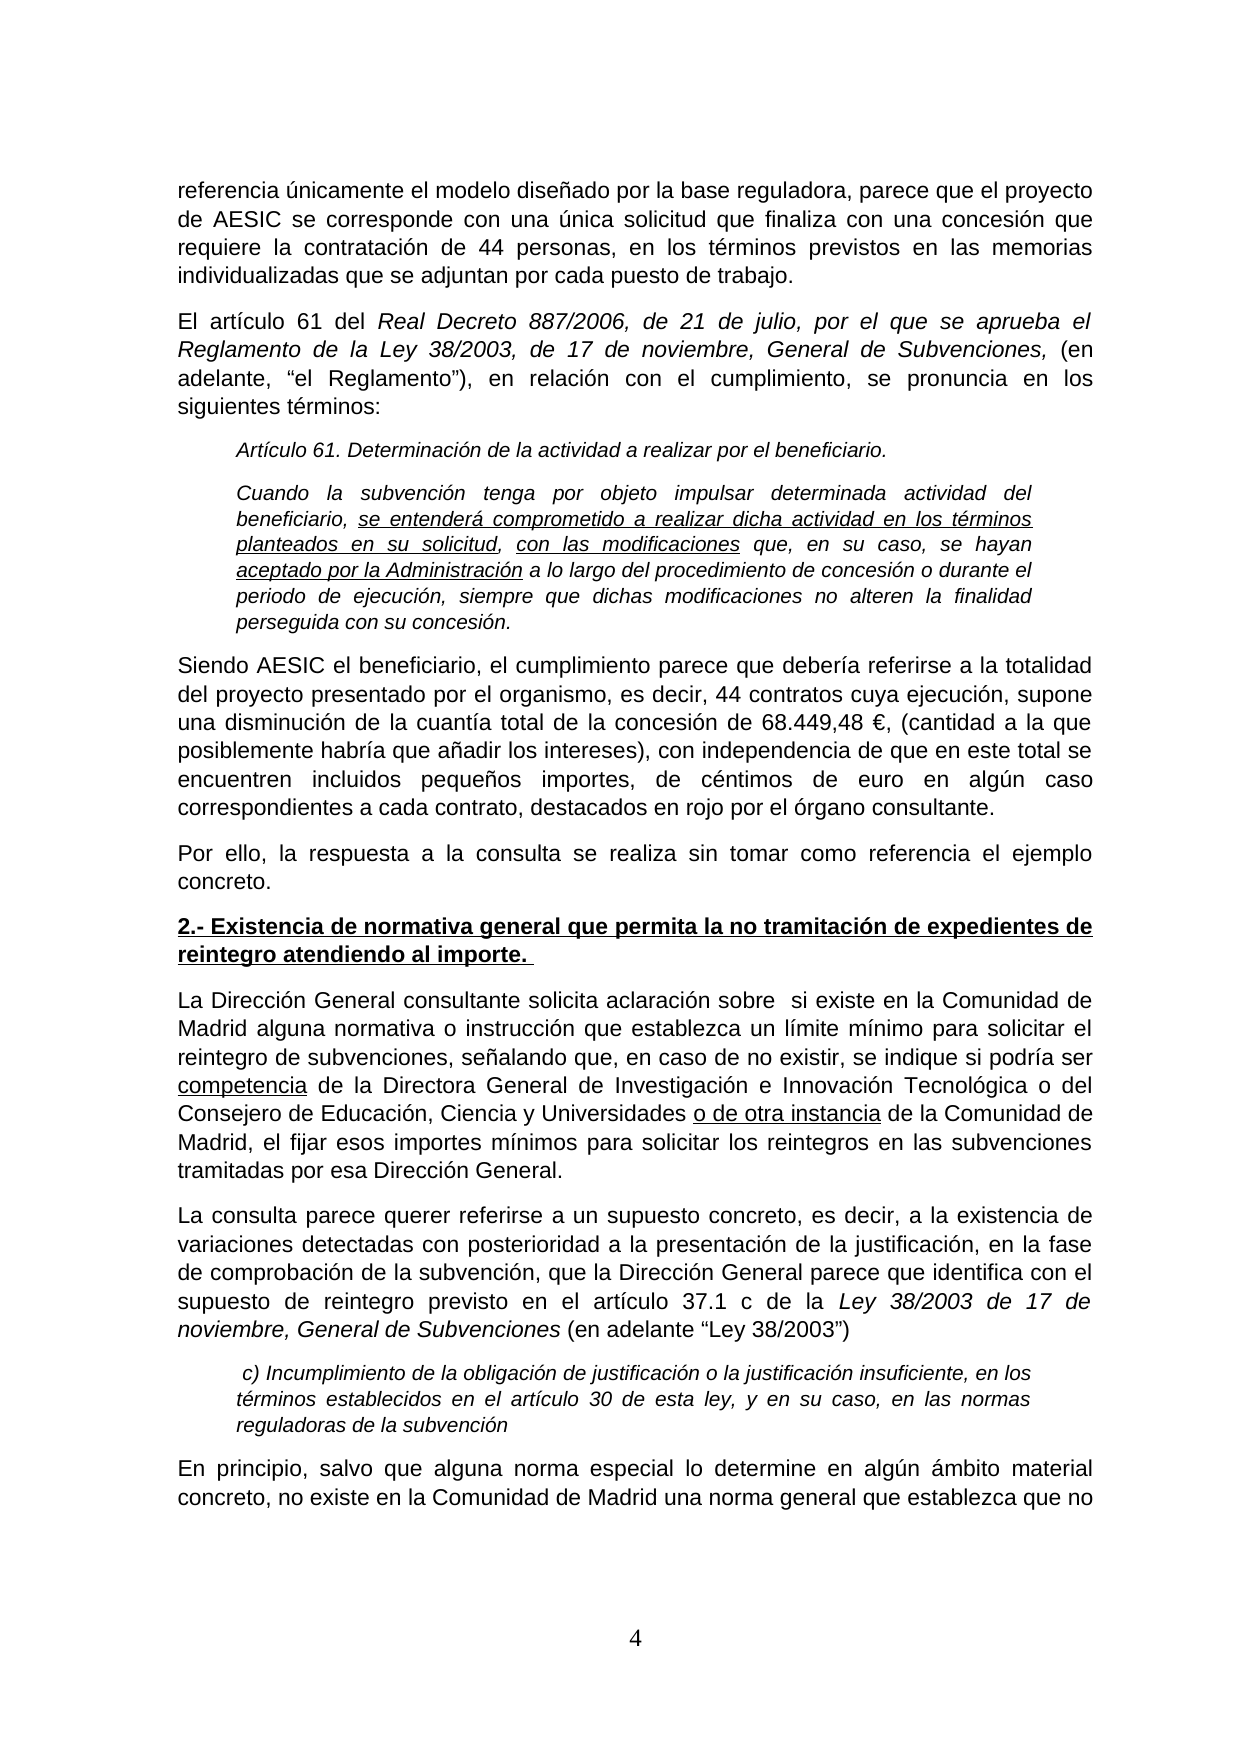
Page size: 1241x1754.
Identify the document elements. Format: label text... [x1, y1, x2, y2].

text Cuando la subvención tenga por objeto impulsar determinada actividad del beneficiario, se entenderá comprometido a realizar dicha actividad en los términos planteados en su solicitud, con las modificaciones que, en su caso, se hayan aceptado por la Administración a lo largo del procedimiento de concesión o durante el periodo de ejecución, siempre que dichas modificaciones no alteren la finalidad perseguida con su concesión. [236, 481, 1034, 634]
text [177, 177, 1093, 289]
text c) Incumplimiento de la obligación de justificación o la justificación insuficiente, en los términos establecidos en el artículo 30 de esta ley, y en su caso, en las normas reguladoras de la subvención [236, 1361, 1034, 1437]
text La consulta parece querer referirse a un supuesto concreto, es decir, a la existencia de variaciones detectadas con posterioridad a la presentación de la justificación, en la fase de comprobación de la subvención, que la Dirección General parece que identifica con el supuesto de reintegro previsto en el artículo 37.1 c de la Ley 38/2003 de 17 de noviembre, General de Subvenciones (en adelante “Ley 38/2003”) [177, 1202, 1093, 1342]
text Siendo AESIC el beneficiario, el cumplimiento parece que debería referirse a la totalidad del proyecto presentado por el organismo, es decir, 44 contratos cuya ejecución, supone una disminución de la cuantía total de la concesión de 68.449,48 €, (cantidad a la que posiblemente habría que añadir los intereses), con independencia de que en este total se encuentren incluidos pequeños importes, de céntimos de euro en algún caso correspondientes a cada contrato, destacados en rojo por el órgano consultante. [177, 652, 1093, 821]
text El artículo 61 del Real Decreto 887/2006, de 21 de julio, por el que se aprueba el Reglamento de la Ley 38/2003, de 17 de noviembre, General de Subvenciones, (en adelante, “el Reglamento”), en relación con el cumplimiento, se pronuncia en los siguientes términos: [177, 308, 1093, 419]
text 2.- Existencia de normativa general que permita la no tramitación de expedientes de reintegro atendiendo al importe. [177, 913, 1093, 936]
text Por ello, la respuesta a la consulta se realiza sin tomar como referencia el ejemplo concreto. [177, 839, 1093, 894]
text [177, 1455, 1093, 1510]
text Artículo 61. Determinación de la actividad a realizar por el beneficiario. [236, 438, 1034, 462]
text La Dirección General consultante solicita aclaración sobre si existe en la Comunidad de Madrid alguna normativa o instrucción que establezca un límite mínimo para solicitar el reintegro de subvenciones, señalando que, en caso de no existir, se indique si podría ser competencia de la Directora General de Investigación e Innovación Tecnológica o del Consejero de Educación, Ciencia y Universidades o de otra instancia de la Comunidad de Madrid, el fijar esos importes mínimos para solicitar los reintegros en las subvenciones tramitadas por esa Dirección General. [177, 987, 1093, 1183]
text 2.- Existencia de normativa general que permita la no tramitación de expedientes de reintegro atendiendo al importe. [177, 937, 1093, 968]
